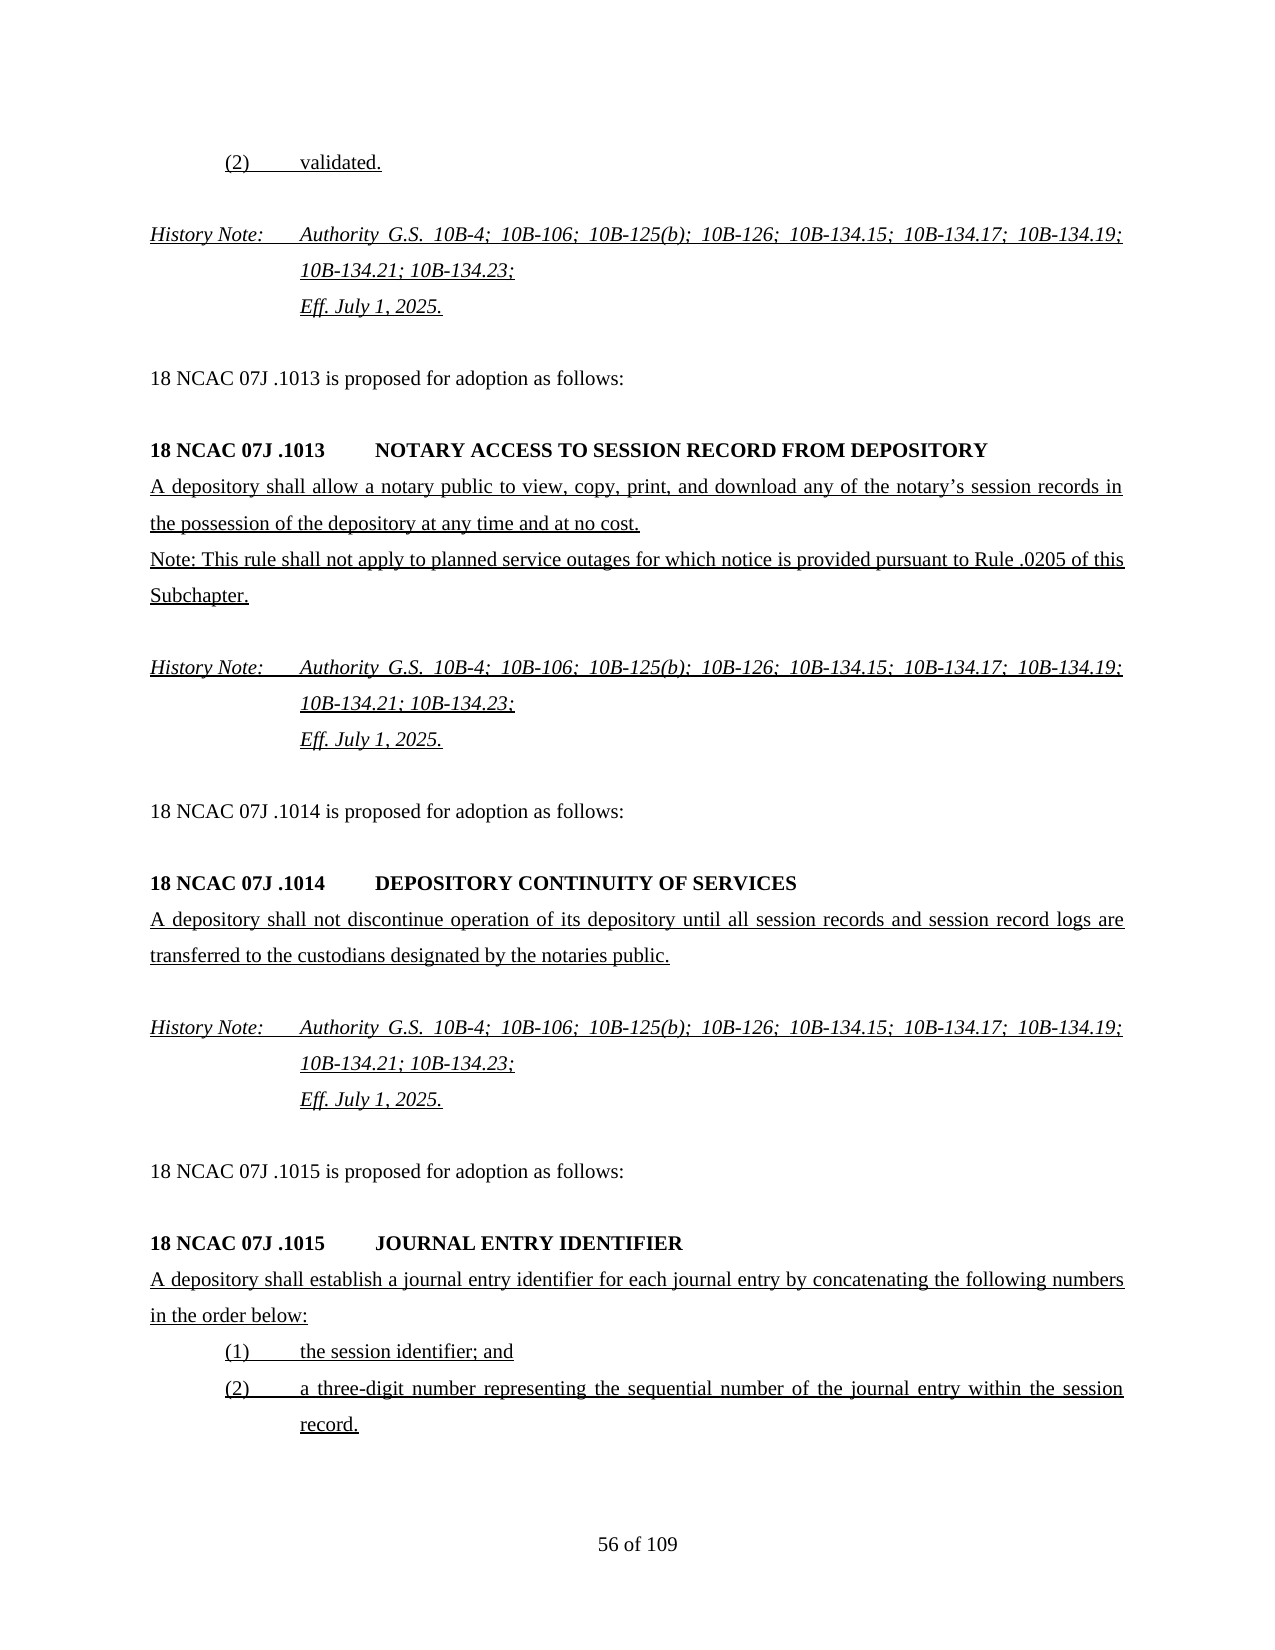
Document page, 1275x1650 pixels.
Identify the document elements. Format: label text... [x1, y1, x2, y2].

text (2) validated. [225, 150, 1125, 174]
text A depository shall allow a notary public to view, copy, print, and download any of the notary’s session records in the possession of the depository at any time and at no cost. [150, 474, 1125, 534]
text A depository shall not discontinue operation of its depository until all session records and session record logs are transferred to the custodians designated by the notaries public. [150, 907, 1125, 928]
text History Note: Authority G.S. 10B-4; 10B-106; 10B-125(b); 10B-126; 10B-134.15; 10B-134.17; 10B-134.19; 10B-134.21; 10B-134.23; [150, 1015, 1125, 1075]
text (2) a three-digit number representing the sequential number of the journal entry within the session record. [225, 1375, 1125, 1436]
text History Note: Authority G.S. 10B-4; 10B-106; 10B-125(b); 10B-126; 10B-134.15; 10B-134.17; 10B-134.19; 10B-134.21; 10B-134.23; [150, 222, 1125, 282]
text 18 NCAC 07J .1014 DEPOSITORY CONTINUITY OF SERVICES [150, 871, 1125, 895]
text A depository shall not discontinue operation of its depository until all session records and session record logs are transferred to the custodians designated by the notaries public. [150, 929, 1125, 967]
text 18 NCAC 07J .1013 NOTARY ACCESS TO SESSION RECORD FROM DEPOSITORY [150, 438, 1125, 462]
text A depository shall establish a journal entry identifier for each journal entry by concatenating the following numbers in the order below: [150, 1267, 1125, 1288]
text Eff. July 1, 2025. [300, 1087, 1125, 1111]
text Eff. July 1, 2025. [300, 727, 1125, 751]
text Eff. July 1, 2025. [300, 294, 1125, 318]
text (1) the session identifier; and [225, 1339, 1125, 1363]
text 18 NCAC 07J .1015 JOURNAL ENTRY IDENTIFIER [150, 1231, 1125, 1255]
text 18 NCAC 07J .1015 is proposed for adoption as follows: [150, 1159, 1125, 1183]
text Note: This rule shall not apply to planned service outages for which notice is provided pursuant to Rule .0205 of this Subchapter. [150, 546, 1125, 567]
text History Note: Authority G.S. 10B-4; 10B-106; 10B-125(b); 10B-126; 10B-134.15; 10B-134.17; 10B-134.19; 10B-134.21; 10B-134.23; [150, 654, 1125, 715]
text 18 NCAC 07J .1014 is proposed for adoption as follows: [150, 799, 1125, 823]
text 18 NCAC 07J .1013 is proposed for adoption as follows: [150, 366, 1125, 390]
text A depository shall establish a journal entry identifier for each journal entry by concatenating the following numbers in the order below: [150, 1289, 1125, 1327]
text Note: This rule shall not apply to planned service outages for which notice is provided pursuant to Rule .0205 of this Subchapter. [150, 569, 1125, 607]
